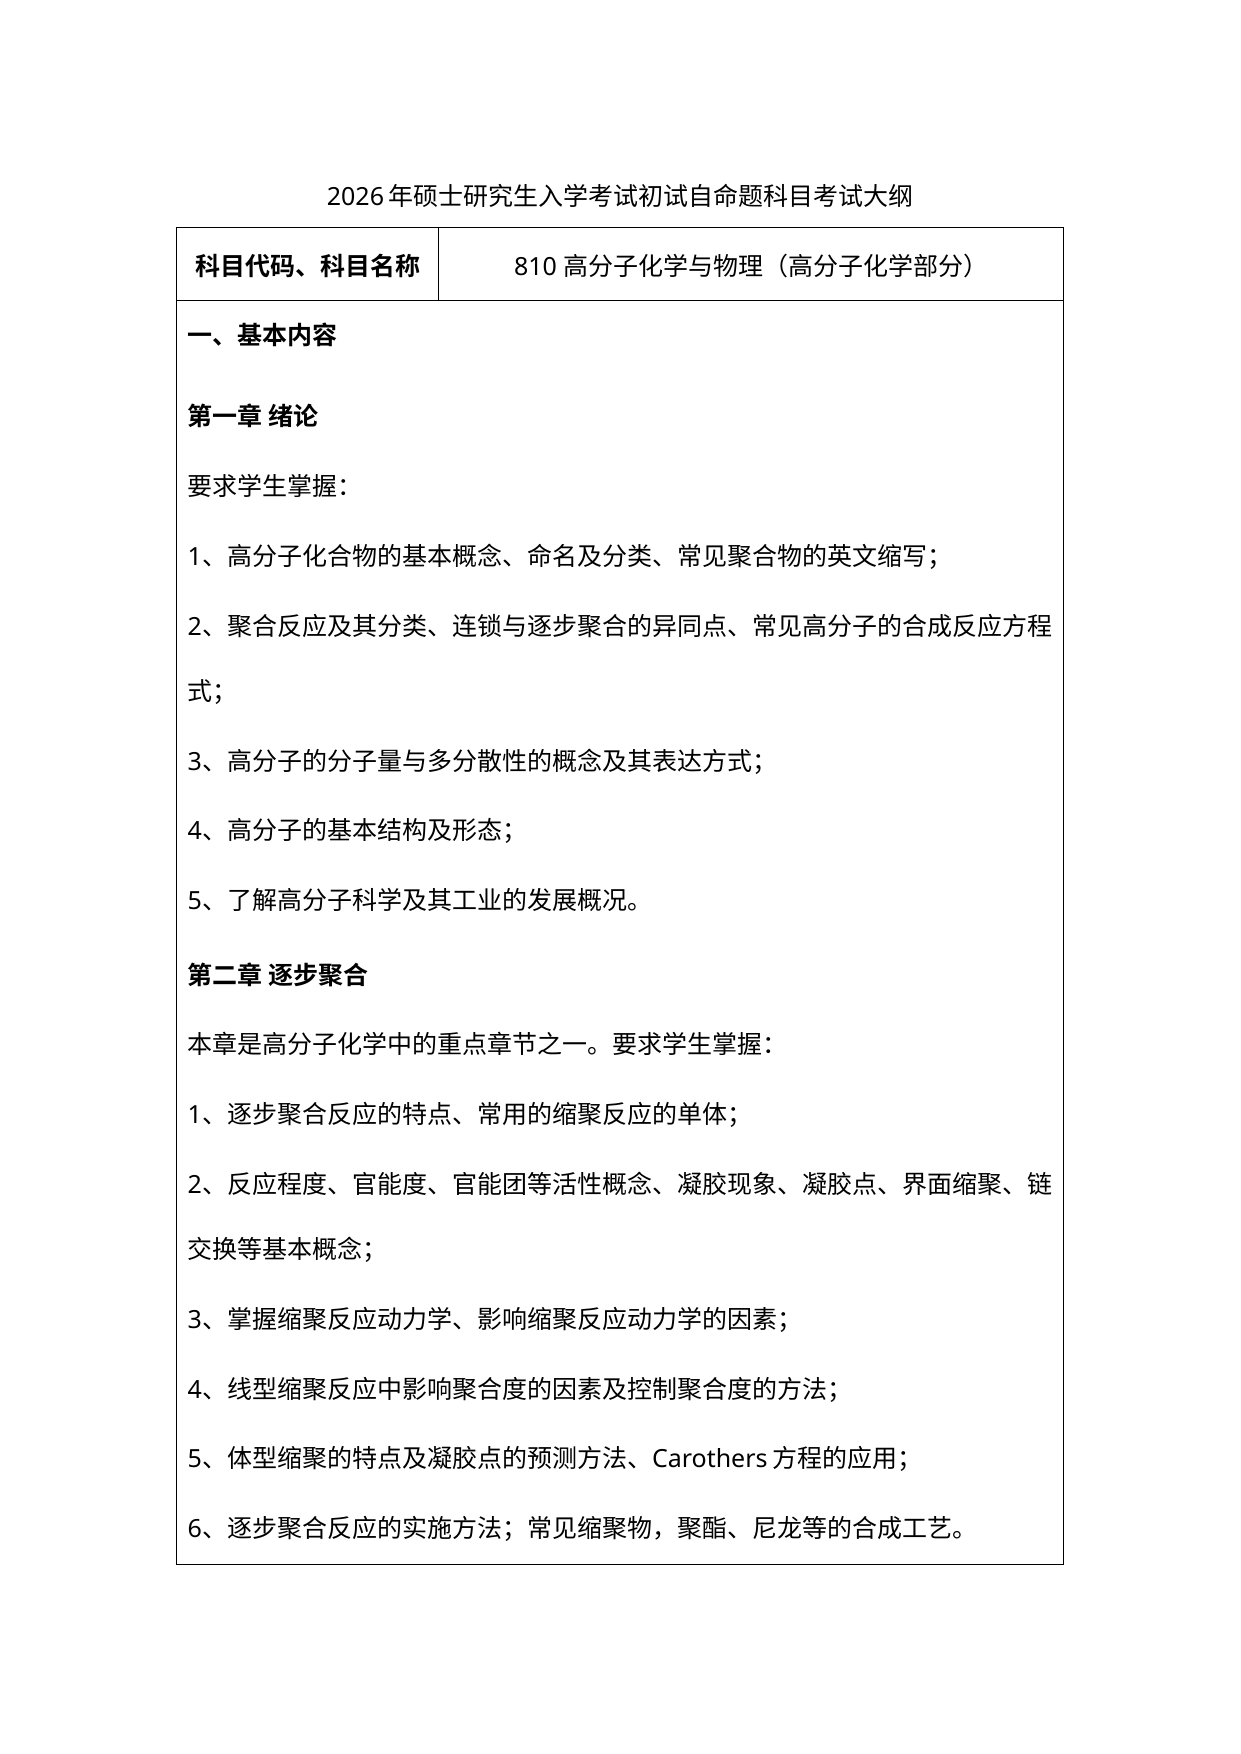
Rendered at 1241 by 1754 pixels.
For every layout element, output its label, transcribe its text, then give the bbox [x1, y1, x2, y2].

text 2026年硕士研究生入学考试初试自命题科目考试大纲 [187, 162, 1053, 227]
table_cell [177, 301, 1063, 1564]
table_header 810 高分子化学与物理（高分子化学部分） [439, 228, 1063, 300]
table_header 科目代码、科目名称 [177, 228, 438, 300]
